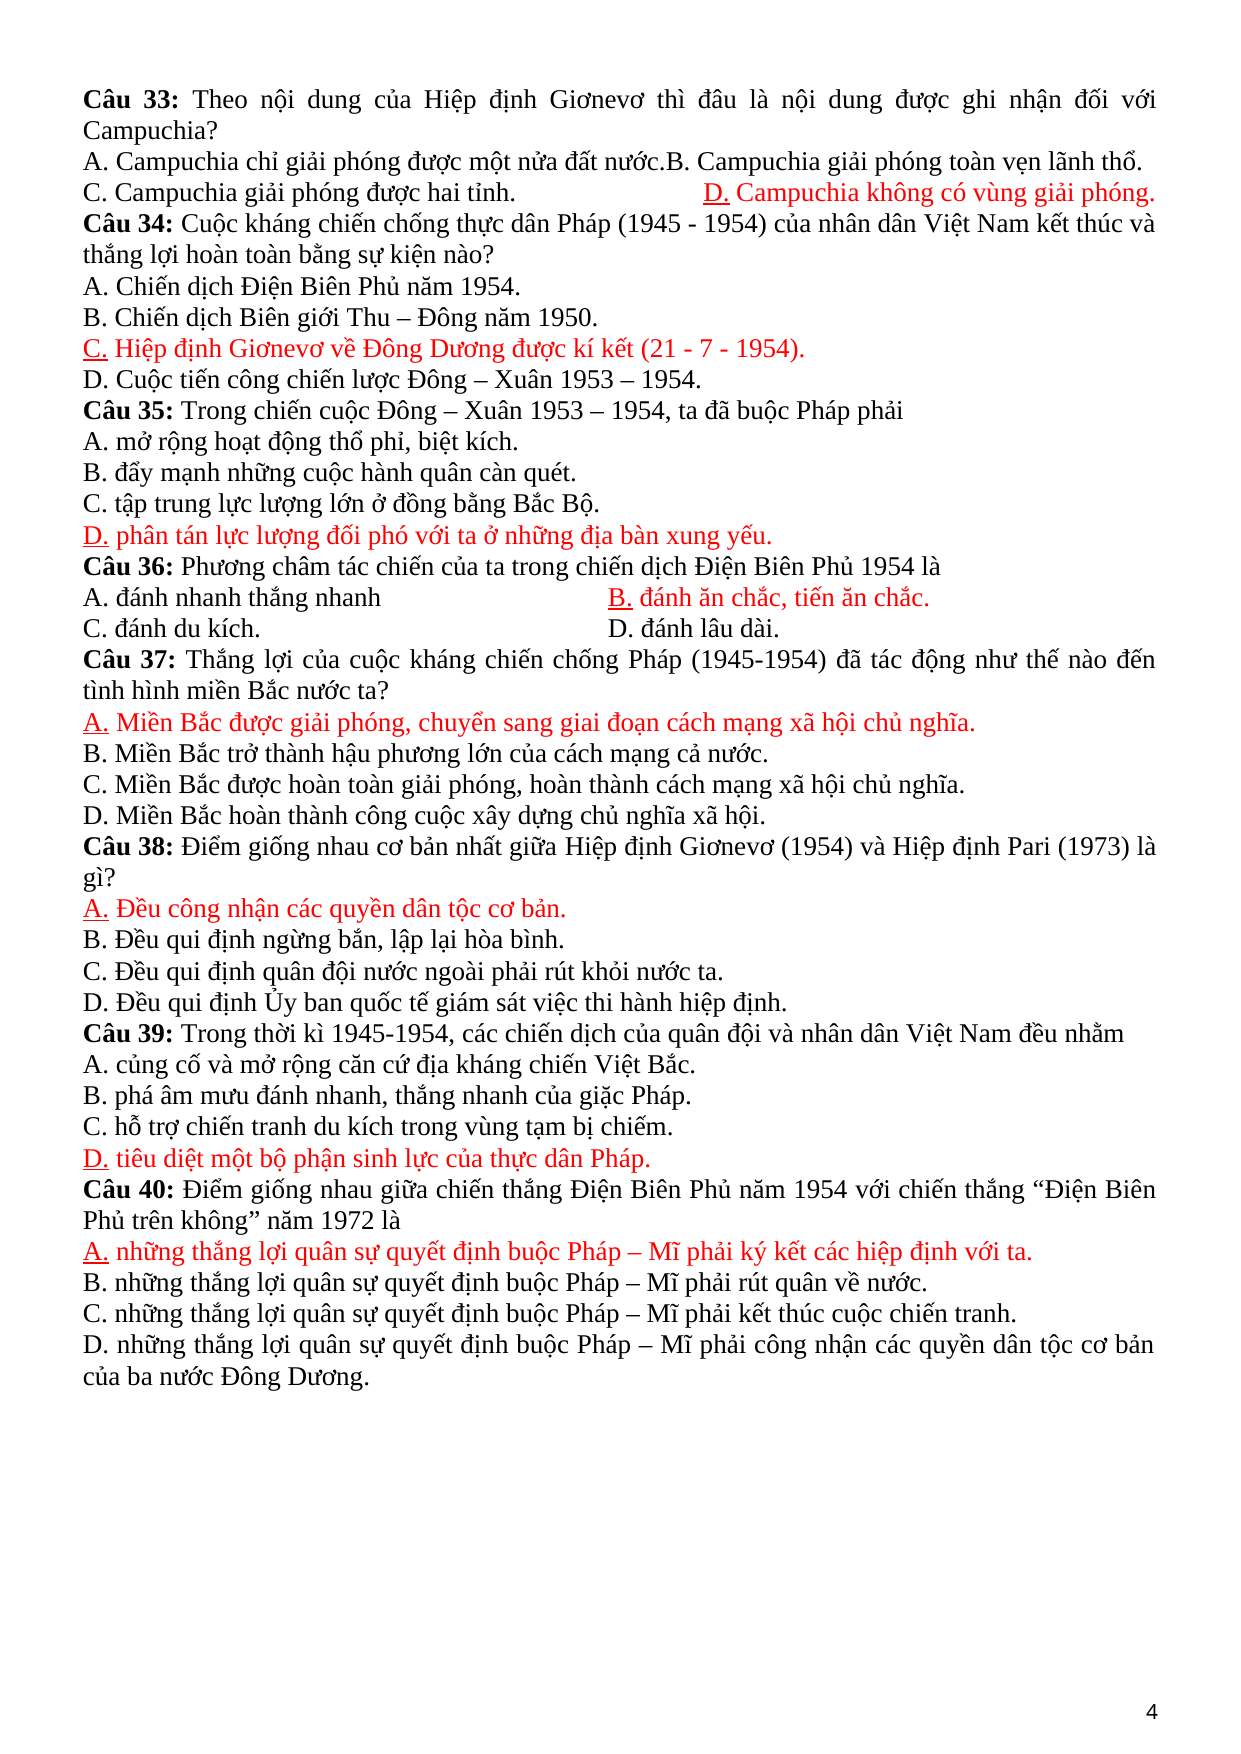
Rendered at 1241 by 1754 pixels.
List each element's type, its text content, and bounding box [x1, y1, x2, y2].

text Câu 37: Thắng lợi của cuộc kháng chiến chống Pháp (1945-1954) đã tác động như thế nào đến tình hình miền Bắc nước ta? [83, 643, 1157, 706]
text C. Đều qui định quân đội nước ngoài phải rút khỏi nước ta. [83, 955, 1157, 986]
text A. củng cố và mở rộng căn cứ địa kháng chiến Việt Bắc. [83, 1048, 1157, 1079]
text B. đẩy mạnh những cuộc hành quân càn quét. [83, 456, 1157, 488]
text D. Cuộc tiến công chiến lược Đông – Xuân 1953 – 1954. [83, 363, 1157, 394]
text C. Miền Bắc được hoàn toàn giải phóng, hoàn thành cách mạng xã hội chủ nghĩa. [83, 768, 1157, 799]
text A. Chiến dịch Điện Biên Phủ năm 1954. [83, 269, 1157, 301]
text A. Campuchia chỉ giải phóng được một nửa đất nước.B. Campuchia giải phóng toàn vẹn lãnh thổ. [83, 145, 1157, 176]
text B. Miền Bắc trở thành hậu phương lớn của cách mạng cả nước. [83, 737, 1157, 768]
text B. phá âm mưu đánh nhanh, thắng nhanh của giặc Pháp. [83, 1079, 1157, 1111]
text D. Miền Bắc hoàn thành công cuộc xây dựng chủ nghĩa xã hội. [83, 799, 1157, 830]
text A. mở rộng hoạt động thổ phỉ, biệt kích. [83, 425, 1157, 456]
text Câu 38: Điểm giống nhau cơ bản nhất giữa Hiệp định Giơnevơ (1954) và Hiệp định Pari (1973) là gì? [83, 830, 1157, 892]
text C. Hiệp định Giơnevơ về Đông Dương được kí kết (21 - 7 - 1954). [134, 332, 1157, 363]
text D. tiêu diệt một bộ phận sinh lực của thực dân Pháp. [83, 1142, 1157, 1173]
text B. những thắng lợi quân sự quyết định buộc Pháp – Mĩ phải rút quân về nước. [83, 1266, 1157, 1297]
text D. Đều qui định Ủy ban quốc tế giám sát việc thi hành hiệp định. [83, 986, 1157, 1017]
text Câu 34: Cuộc kháng chiến chống thực dân Pháp (1945 - 1954) của nhân dân Việt Nam kết thúc và thắng lợi hoàn toàn bằng sự kiện nào? [83, 207, 1157, 269]
text Câu 36: Phương châm tác chiến của ta trong chiến dịch Điện Biên Phủ 1954 là [83, 550, 1157, 581]
text D. những thắng lợi quân sự quyết định buộc Pháp – Mĩ phải công nhận các quyền dân tộc cơ bản của ba nước Đông Dương. [83, 1328, 1157, 1391]
text Câu 33: Theo nội dung của Hiệp định Giơnevơ thì đâu là nội dung được ghi nhận đối với Campuchia? [83, 83, 1157, 145]
text A. Đều công nhận các quyền dân tộc cơ bản. [83, 892, 1157, 924]
text C. đánh du kích. D. đánh lâu dài. [83, 612, 1157, 643]
text Câu 35: Trong chiến cuộc Đông – Xuân 1953 – 1954, ta đã buộc Pháp phải [83, 394, 1157, 425]
text C. tập trung lực lượng lớn ở đồng bằng Bắc Bộ. [83, 488, 1157, 519]
text C. hỗ trợ chiến tranh du kích trong vùng tạm bị chiếm. [83, 1111, 1157, 1142]
text A. đánh nhanh thắng nhanh B. đánh ăn chắc, tiến ăn chắc. [83, 581, 1157, 612]
text A. Miền Bắc được giải phóng, chuyển sang giai đoạn cách mạng xã hội chủ nghĩa. [83, 706, 1157, 737]
text C. Campuchia giải phóng được hai tỉnh. D. Campuchia không có vùng giải phóng. [83, 176, 1157, 207]
text D. phân tán lực lượng đối phó với ta ở những địa bàn xung yếu. [83, 519, 1157, 550]
text A. những thắng lợi quân sự quyết định buộc Pháp – Mĩ phải ký kết các hiệp định với ta. [83, 1235, 1157, 1266]
text Câu 40: Điểm giống nhau giữa chiến thắng Điện Biên Phủ năm 1954 với chiến thắng “Điện Biên Phủ trên không” năm 1972 là [83, 1173, 1157, 1235]
text Câu 39: Trong thời kì 1945-1954, các chiến dịch của quân đội và nhân dân Việt Nam đều nhằm [83, 1017, 1157, 1048]
text C. những thắng lợi quân sự quyết định buộc Pháp – Mĩ phải kết thúc cuộc chiến tranh. [83, 1297, 1157, 1328]
text B. Chiến dịch Biên giới Thu – Đông năm 1950. [83, 301, 1157, 332]
text B. Đều qui định ngừng bắn, lập lại hòa bình. [83, 924, 1157, 955]
